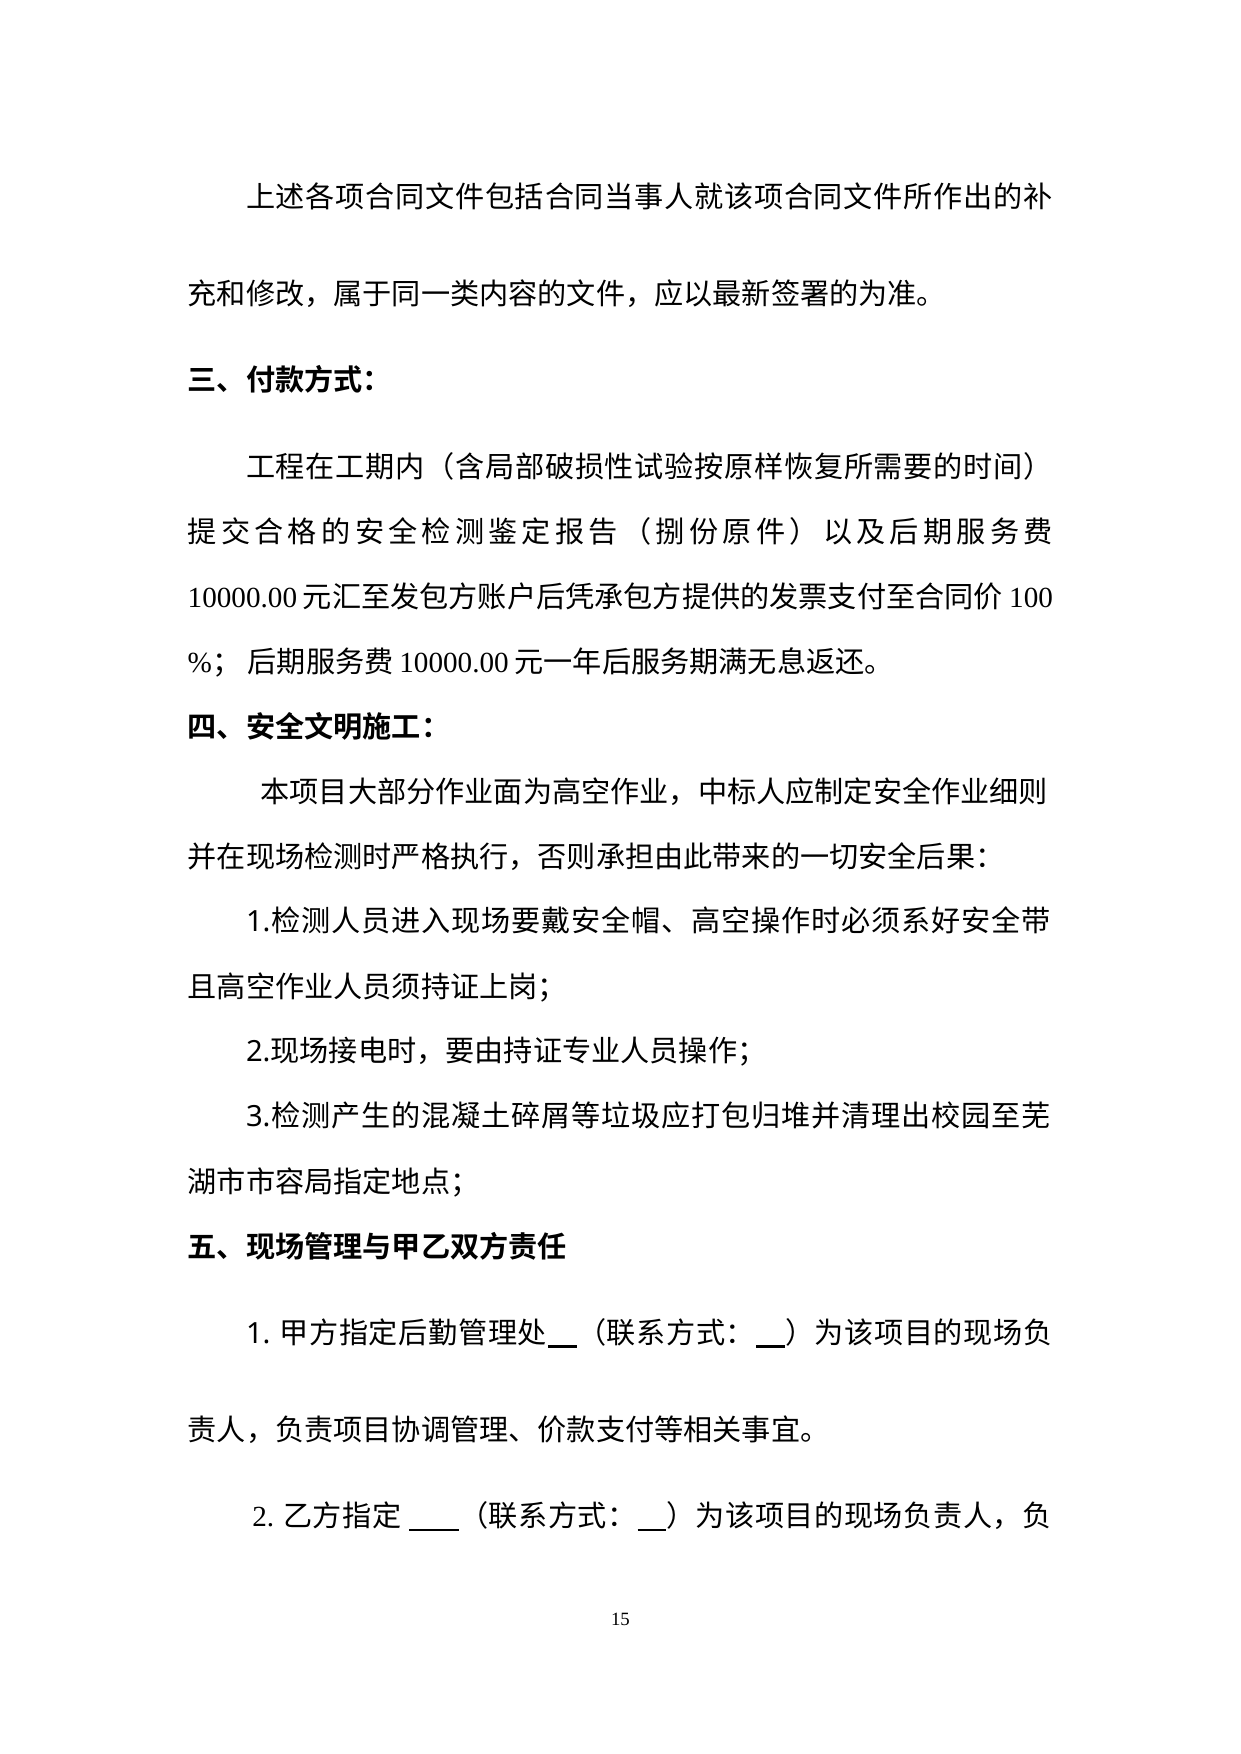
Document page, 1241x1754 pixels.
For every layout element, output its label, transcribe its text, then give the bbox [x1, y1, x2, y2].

list 1.检测人员进入现场要戴安全帽、高空操作时必须系好安全带且高空作业人员须持证上岗； [187, 887, 1053, 1017]
text 1. 甲方指定后勤管理处 （联系方式： ）为该项目的现场负责人，负责项目协调管理、价款支付等相关事宜。 [187, 1298, 1053, 1460]
text 三、付款方式： [187, 346, 1053, 411]
text 本项目大部分作业面为高空作业，中标人应制定安全作业细则并在现场检测时严格执行，否则承担由此带来的一切安全后果： [187, 757, 1053, 887]
list 3.检测产生的混凝土碎屑等垃圾应打包归堆并清理出校园至芜湖市市容局指定地点； [187, 1082, 1053, 1212]
text 五、现场管理与甲乙双方责任 [187, 1212, 1053, 1277]
text 上述各项合同文件包括合同当事人就该项合同文件所作出的补充和修改，属于同一类内容的文件，应以最新签署的为准。 [187, 162, 1053, 324]
list 2.现场接电时，要由持证专业人员操作； [187, 1017, 1053, 1082]
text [187, 1482, 1053, 1547]
text 四、安全文明施工： [187, 692, 1053, 757]
text 工程在工期内（含局部破损性试验按原样恢复所需要的时间）提交合格的安全检测鉴定报告（捌份原件）以及后期服务费10000.00元汇至发包方账户后凭承包方提供的发票支付至合同价100 %； 后期服务费10000.00元一年后服务期满无息返还。 [187, 432, 1053, 692]
